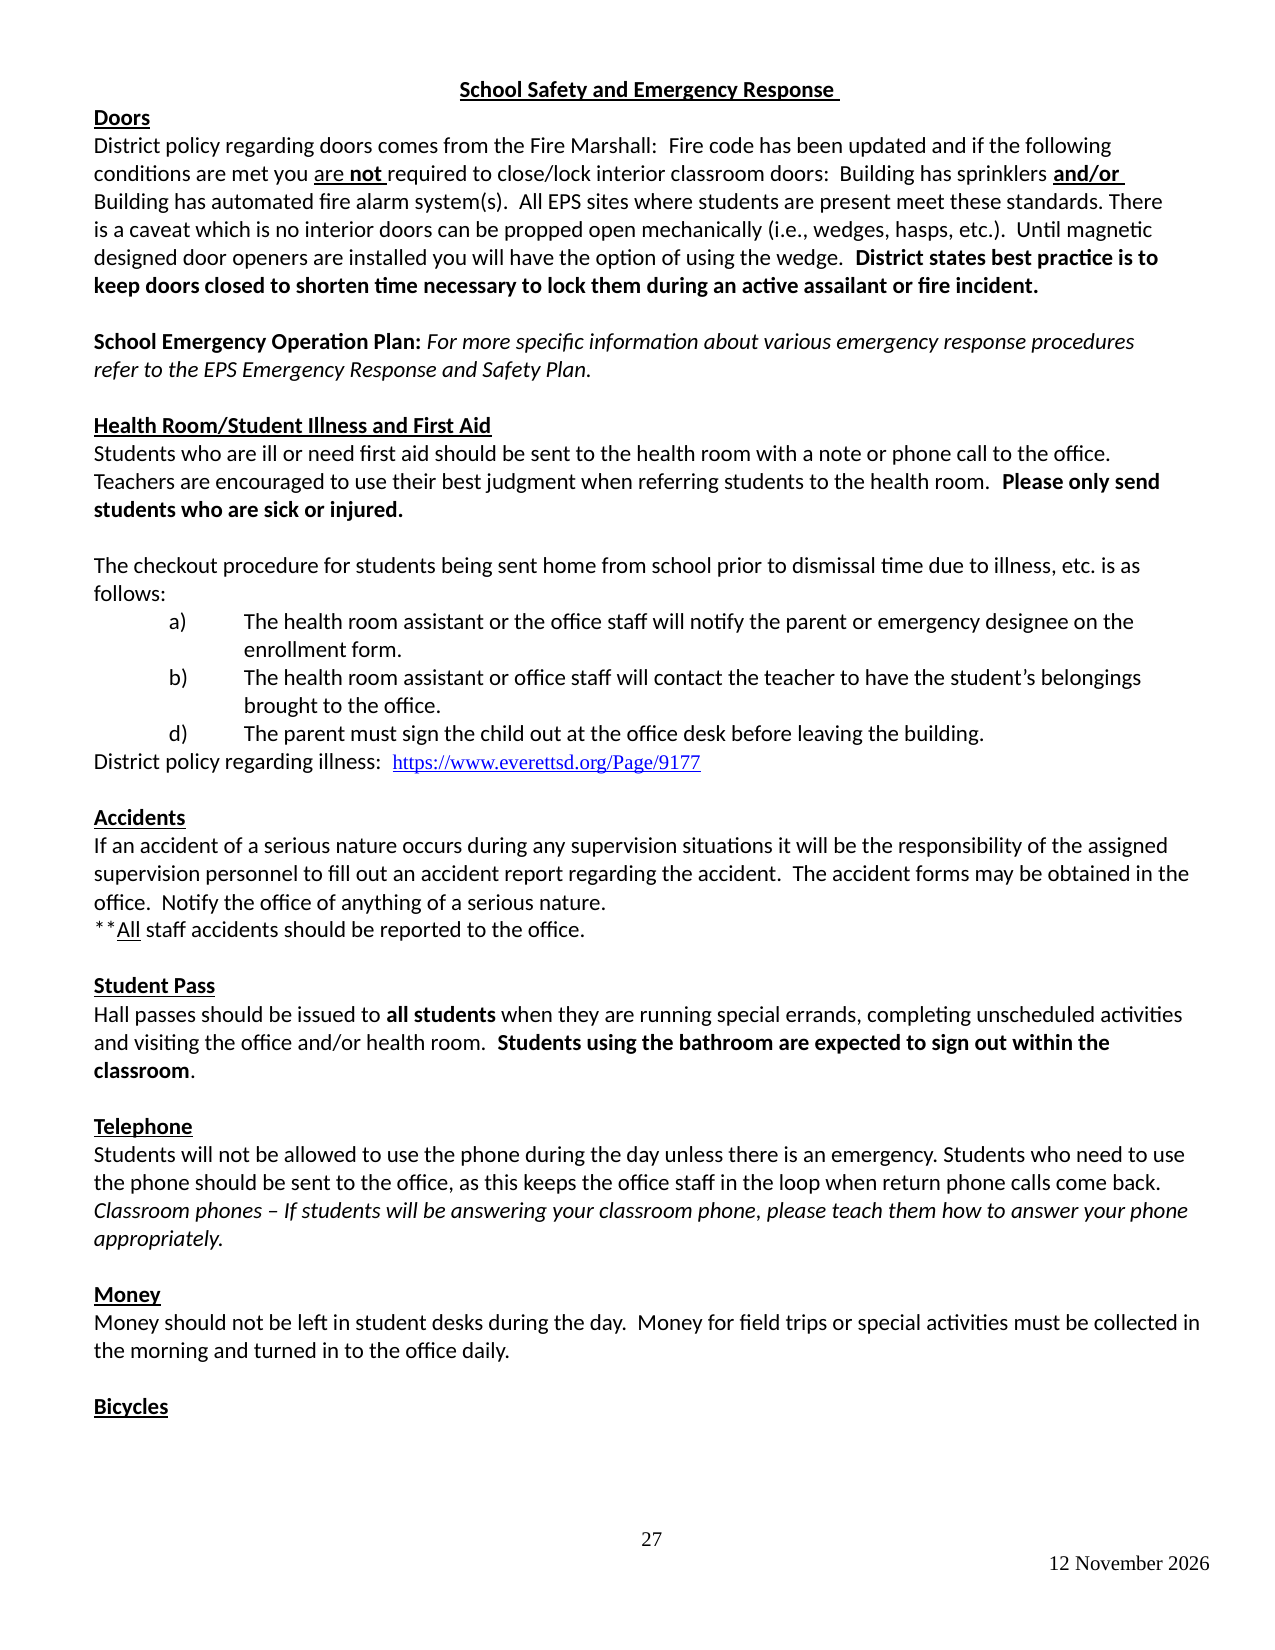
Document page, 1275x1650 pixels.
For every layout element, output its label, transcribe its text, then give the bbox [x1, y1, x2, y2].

text Classroom phones – If students will be answering your classroom phone, please teach them how to answer your phone appropriately. [94, 1196, 1209, 1252]
text Money should not be left in student desks during the day. Money for field trips or special activities must be collected in the morning and turned in to the office daily. [94, 1308, 1209, 1364]
text School Safety and Emergency Response [112, 75, 1181, 103]
text The checkout procedure for students being sent home from school prior to dismissal time due to illness, etc. is as follows: [94, 551, 1209, 607]
text Teachers are encouraged to use their best judgment when referring students to the health room. Please only send students who are sick or injured. [94, 467, 1209, 523]
text If an accident of a serious nature occurs during any supervision situations it will be the responsibility of the assigned supervision personnel to fill out an accident report regarding the accident. The accident forms may be obtained in the office. Notify the office of anything of a serious nature. [94, 832, 1209, 916]
text Health Room/Student Illness and First Aid [94, 411, 1209, 439]
text District policy regarding doors comes from the Fire Marshall: Fire code has been updated and if the following conditions are met you are not required to close/lock interior classroom doors: Building has sprinklers and/or Building has automated fire alarm system(s). All EPS sites where students are present meet these standards. There is a caveat which is no interior doors can be propped open mechanically (i.e., wedges, hasps, etc.). Until magnetic designed door openers are installed you will have the option of using the wedge. District states best practice is to keep doors closed to shorten time necessary to lock them during an active assailant or fire incident. [94, 131, 1181, 299]
text d) The parent must sign the child out at the office desk before leaving the building. [94, 719, 1209, 747]
text Money [94, 1280, 1209, 1308]
text Students will not be allowed to use the phone during the day unless there is an emergency. Students who need to use the phone should be sent to the office, as this keeps the office staff in the loop when return phone calls come back. [94, 1140, 1209, 1196]
text Students who are ill or need first aid should be sent to the health room with a note or phone call to the office. [94, 439, 1209, 467]
text School Emergency Operation Plan: For more specific information about various emergency response procedures refer to the EPS Emergency Response and Safety Plan. [94, 327, 1181, 383]
text Doors [94, 103, 1181, 131]
text Accidents [94, 803, 1209, 832]
text Hall passes should be issued to all students when they are running special errands, completing unscheduled activities and visiting the office and/or health room. Students using the bathroom are expected to sign out within the classroom. [94, 1000, 1209, 1084]
text b) The health room assistant or office staff will contact the teacher to have the student’s belongings brought to the office. [169, 663, 1209, 719]
text Telephone [94, 1112, 1209, 1140]
text District policy regarding illness: https://www.everettsd.org/Page/9177 [94, 747, 1209, 776]
text **All staff accidents should be reported to the office. [94, 916, 1209, 944]
text Bicycles [94, 1392, 1209, 1420]
text Student Pass [94, 972, 1209, 1000]
text a) The health room assistant or the office staff will notify the parent or emergency designee on the enrollment form. [169, 607, 1209, 663]
